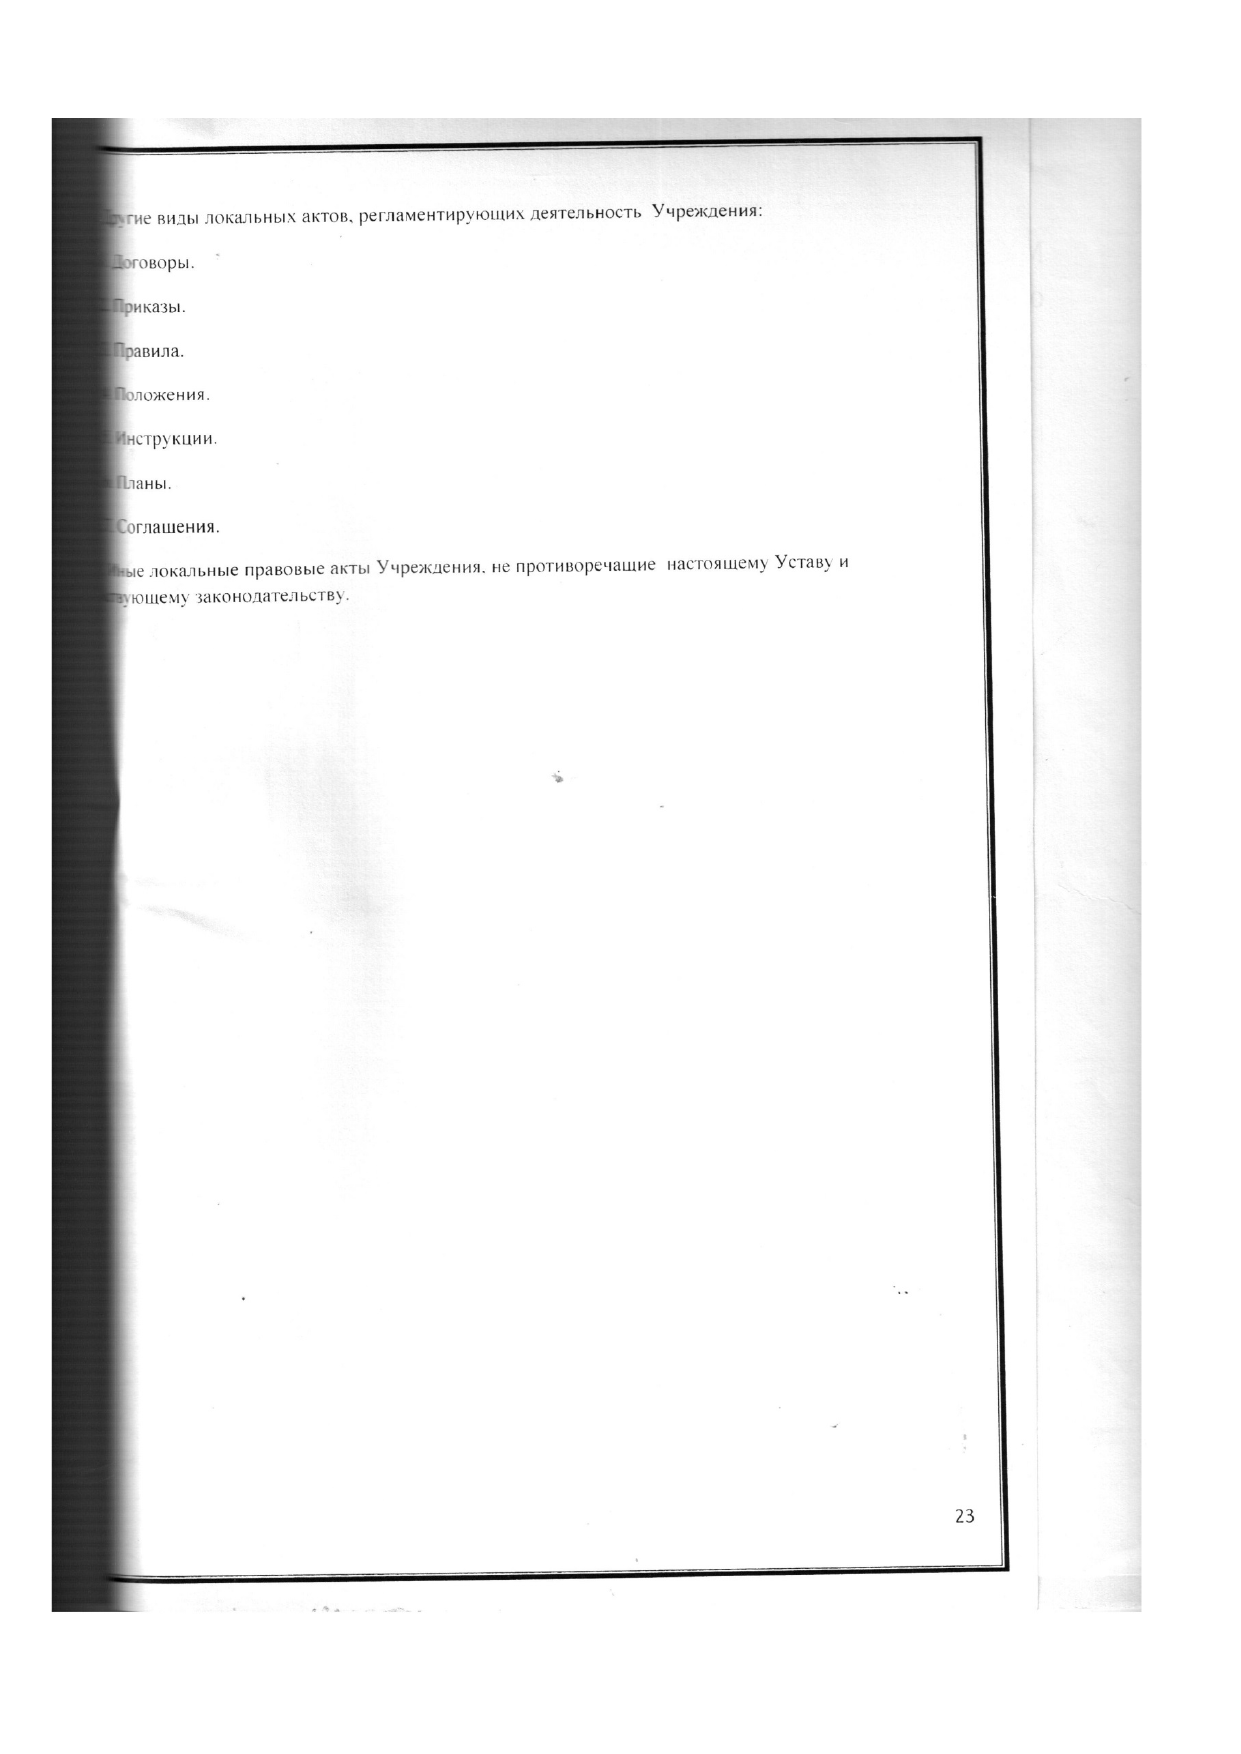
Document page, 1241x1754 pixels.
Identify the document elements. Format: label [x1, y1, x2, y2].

picture [44, 118, 1148, 1636]
